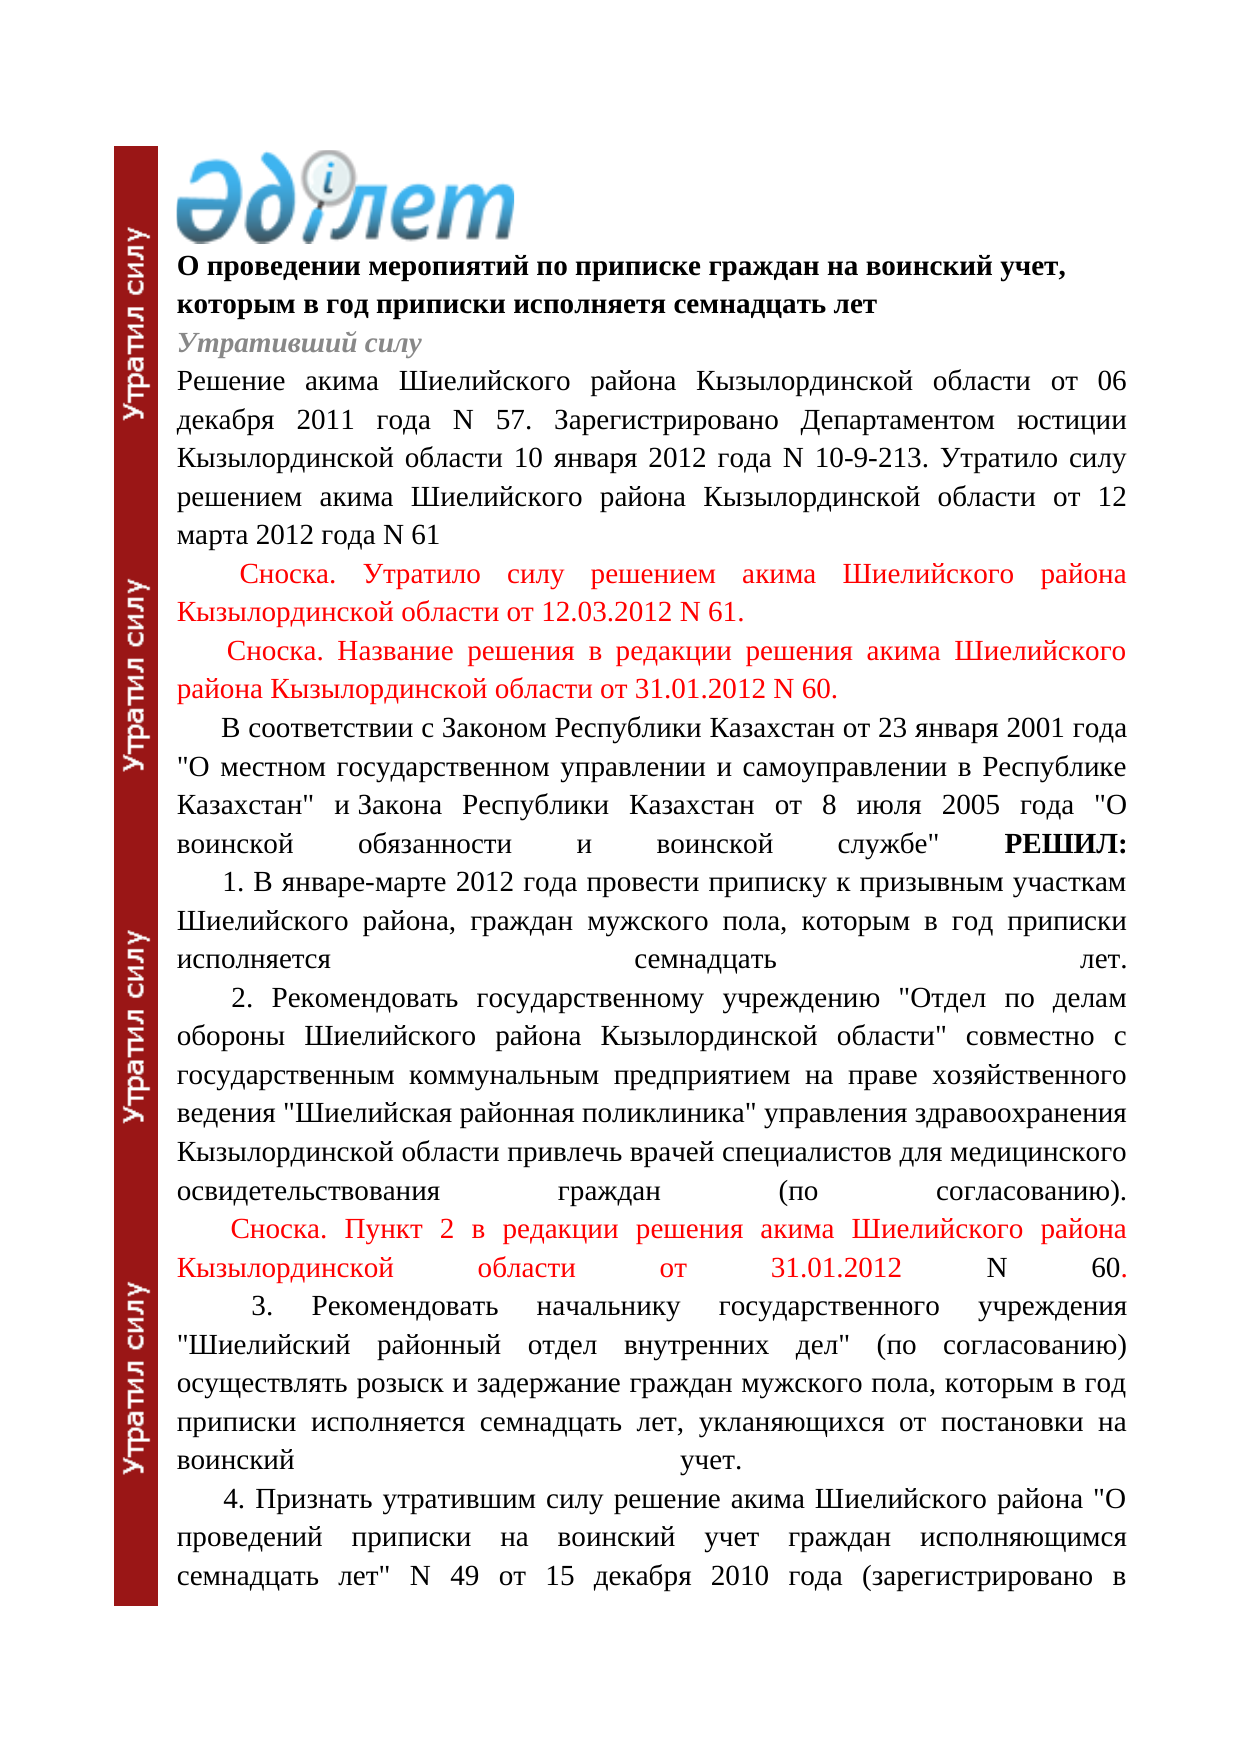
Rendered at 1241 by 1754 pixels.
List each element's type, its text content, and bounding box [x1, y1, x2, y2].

picture [114, 358, 158, 363]
picture [114, 1592, 158, 1606]
text Сноска. Название решения в редакции решения акима Шиелийского района Кызылординской области от 31.01.2012 N 60. [112, 633, 1128, 705]
picture [114, 551, 158, 556]
text Сноска. Утратило силу решением акима Шиелийского района Кызылординской области от 12.03.2012 N 61. [112, 556, 1128, 628]
text Решение акима Шиелийского района Кызылординской области от 06 декабря 2011 года N 57. Зарегистрировано Департаментом юстиции Кызылординской области 10 января 2012 года N 10-9-213. Утратило силу решением акима Шиелийского района Кызылординской области от 12 марта 2012 года N 61 [112, 363, 1128, 551]
picture [114, 146, 158, 248]
picture [114, 628, 158, 633]
picture [176, 150, 515, 244]
picture [114, 705, 158, 710]
text О проведении меропиятий по приписке граждан на воинский учет, которым в год приписки исполняетя семнадцать лет [112, 248, 1128, 320]
text Утративший силу [112, 325, 1128, 358]
picture [114, 320, 158, 325]
